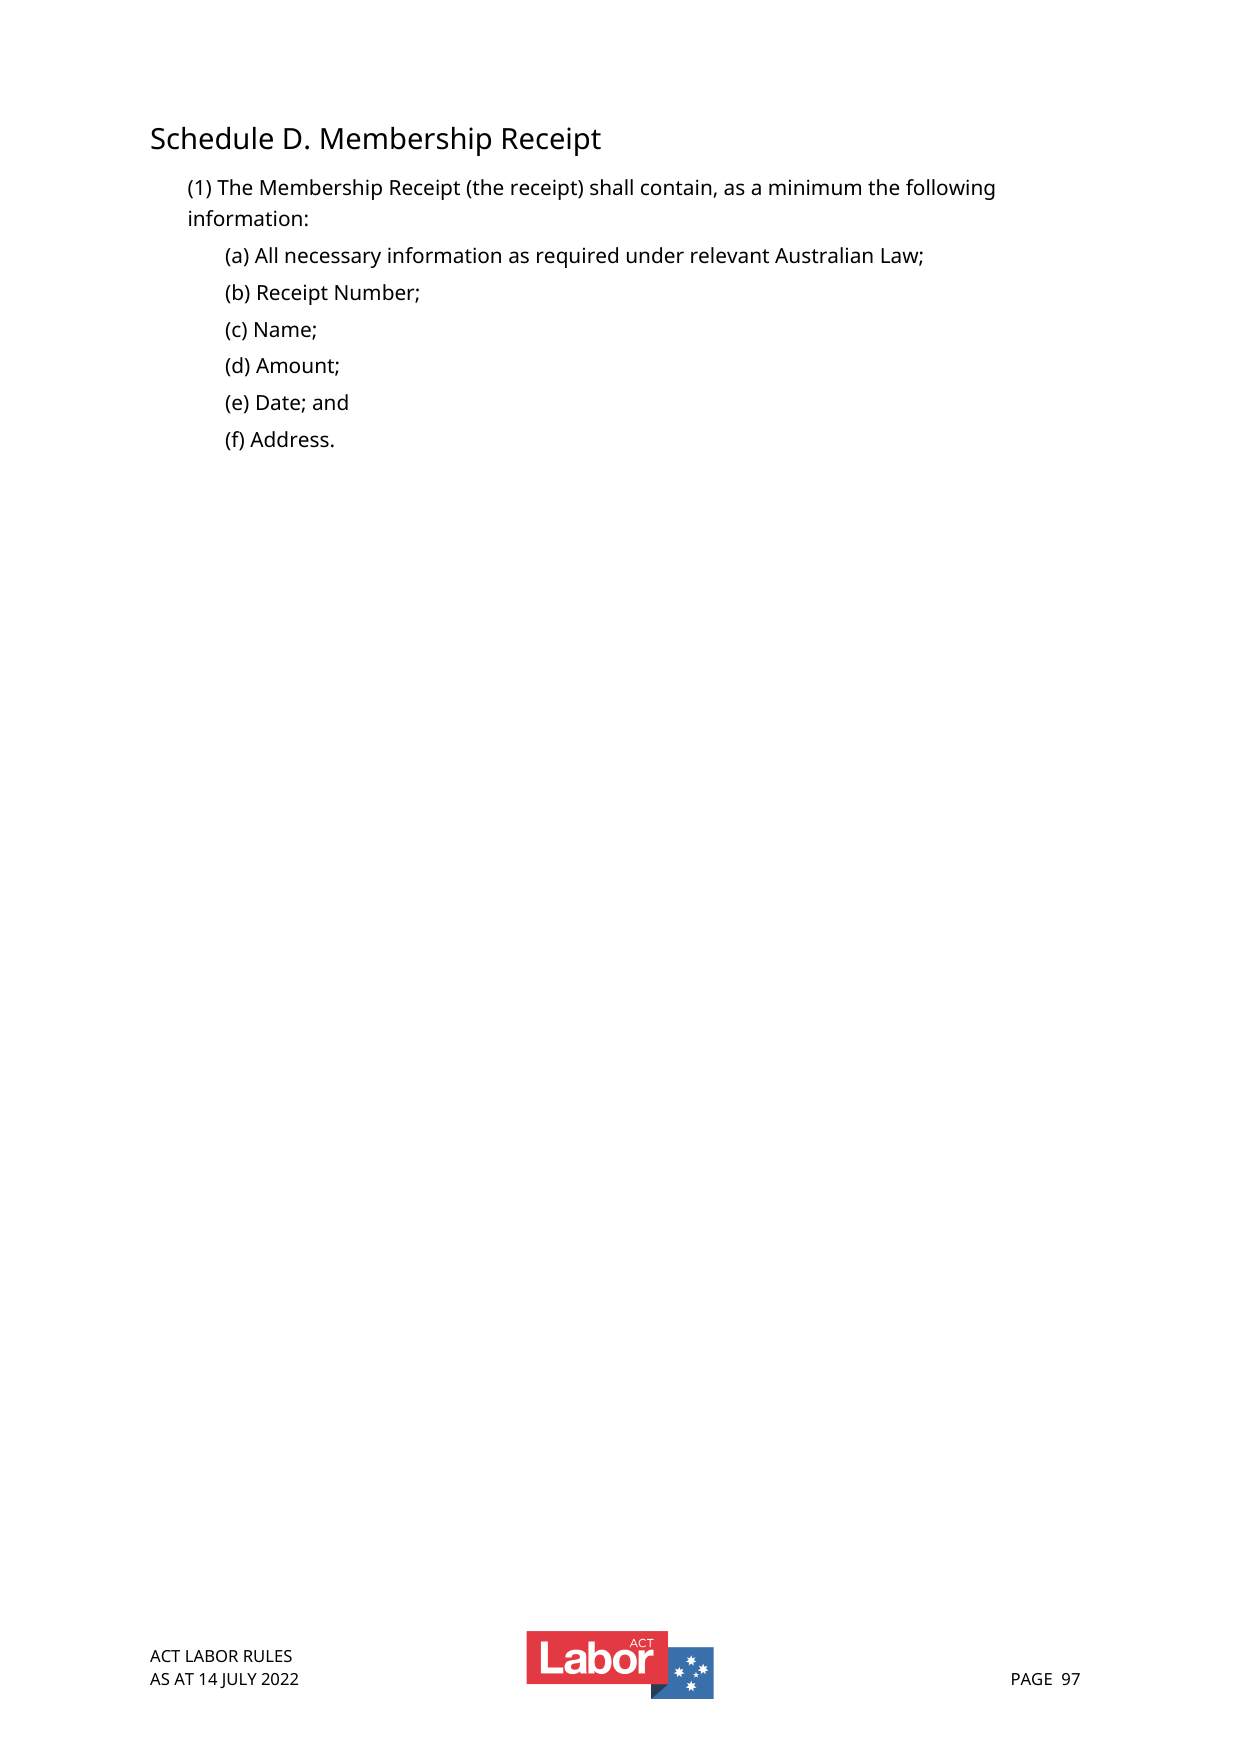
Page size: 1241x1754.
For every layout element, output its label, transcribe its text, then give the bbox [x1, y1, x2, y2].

picture [526, 1631, 714, 1699]
text Receipt Number; [225, 278, 1090, 306]
text Membership Receipt [150, 118, 1090, 158]
text The Membership Receipt (the receipt) shall contain, as a minimum the following information: [187, 173, 1090, 232]
text Name; [225, 315, 1090, 343]
text Date; and [225, 388, 1090, 417]
text Address. [225, 425, 1090, 454]
text Amount; [225, 352, 1090, 380]
text All necessary information as required under relevant Australian Law; [225, 241, 1090, 269]
